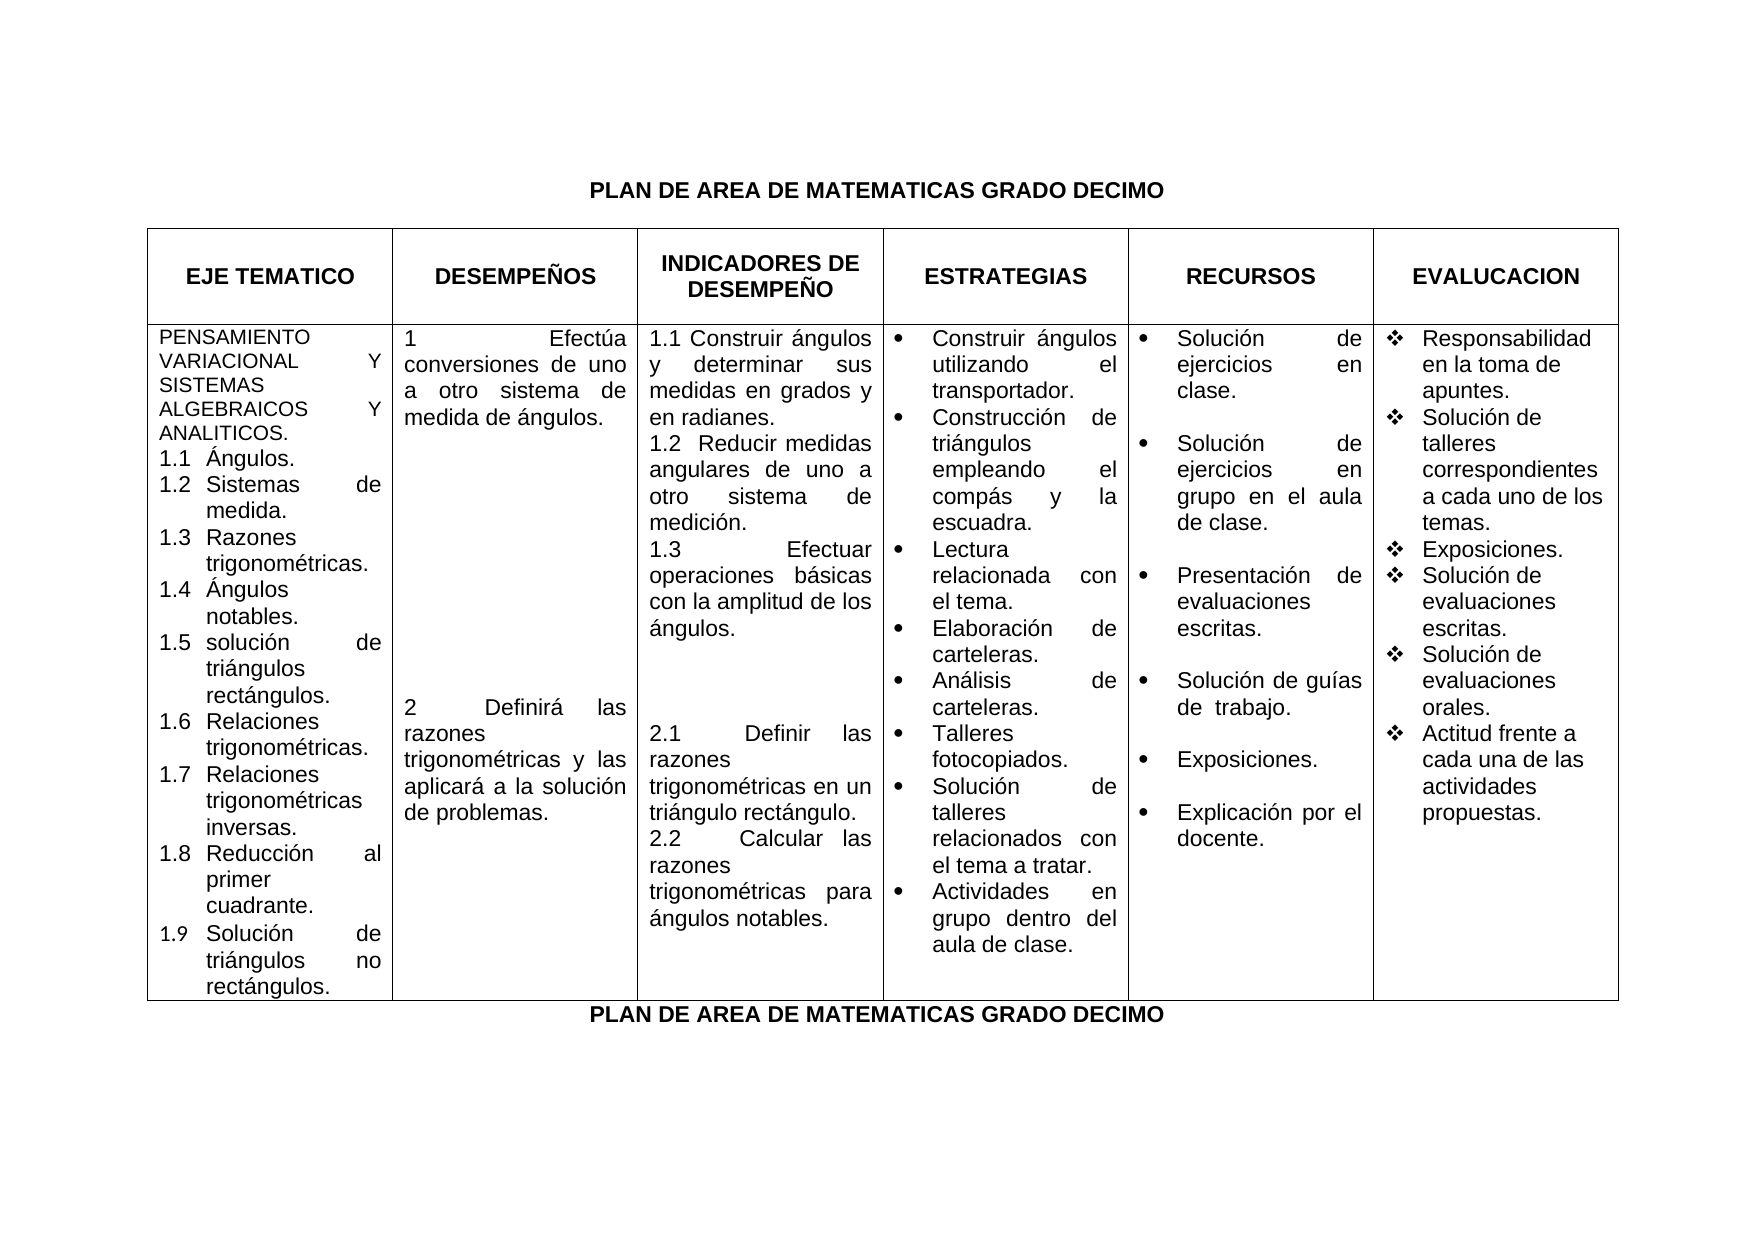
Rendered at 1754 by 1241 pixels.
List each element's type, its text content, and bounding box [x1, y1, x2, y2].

table_header DESEMPEÑOS [393, 229, 637, 324]
table_header EVALUCACION [1374, 229, 1618, 324]
table_header ESTRATEGIAS [884, 229, 1128, 324]
text PLAN DE AREA DE MATEMATICAS GRADO DECIMO [148, 177, 1606, 203]
table_cell PENSAMIENTO VARIACIONAL Y SISTEMAS ALGEBRAICOS Y ANALITICOS. Ángulos. Sistemas de medida. Razones trigonométricas. Ángulos notables. solución de triángulos rectángulos. Relaciones trigonométricas. Relaciones trigonométricas inversas. Reducción al primer cuadrante. Solución de triángulos no rectángulos. [148, 325, 392, 999]
text PLAN DE AREA DE MATEMATICAS GRADO DECIMO [148, 1001, 1606, 1027]
table_header RECURSOS [1129, 229, 1373, 324]
table_cell Construir ángulos utilizando el transportador. Construcción de triángulos empleando el compás y la escuadra. Lectura relacionada con el tema. Elaboración de carteleras. Análisis de carteleras. Talleres fotocopiados. Solución de talleres relacionados con el tema a tratar. Actividades en grupo dentro del aula de clase. [884, 325, 1128, 999]
table_cell 1.1 Construir ángulos y determinar sus medidas en grados y en radianes. 1.2 Reducir medidas angulares de uno a otro sistema de medición. 1.3 Efectuar operaciones básicas con la amplitud de los ángulos. 2.1 Definir las razones trigonométricas en un triángulo rectángulo. 2.2 Calcular las razones trigonométricas para ángulos notables. [638, 325, 883, 999]
table_header EJE TEMATICO [148, 229, 392, 324]
table_cell 1 Efectúa conversiones de uno a otro sistema de medida de ángulos. 2 Definirá las razones trigonométricas y las aplicará a la solución de problemas. [393, 325, 637, 999]
table_header INDICADORES DE DESEMPEÑO [638, 229, 883, 324]
table_cell Solución de ejercicios en clase. Solución de ejercicios en grupo en el aula de clase. Presentación de evaluaciones escritas. Solución de guías de trabajo. Exposiciones. Explicación por el docente. [1129, 325, 1373, 999]
